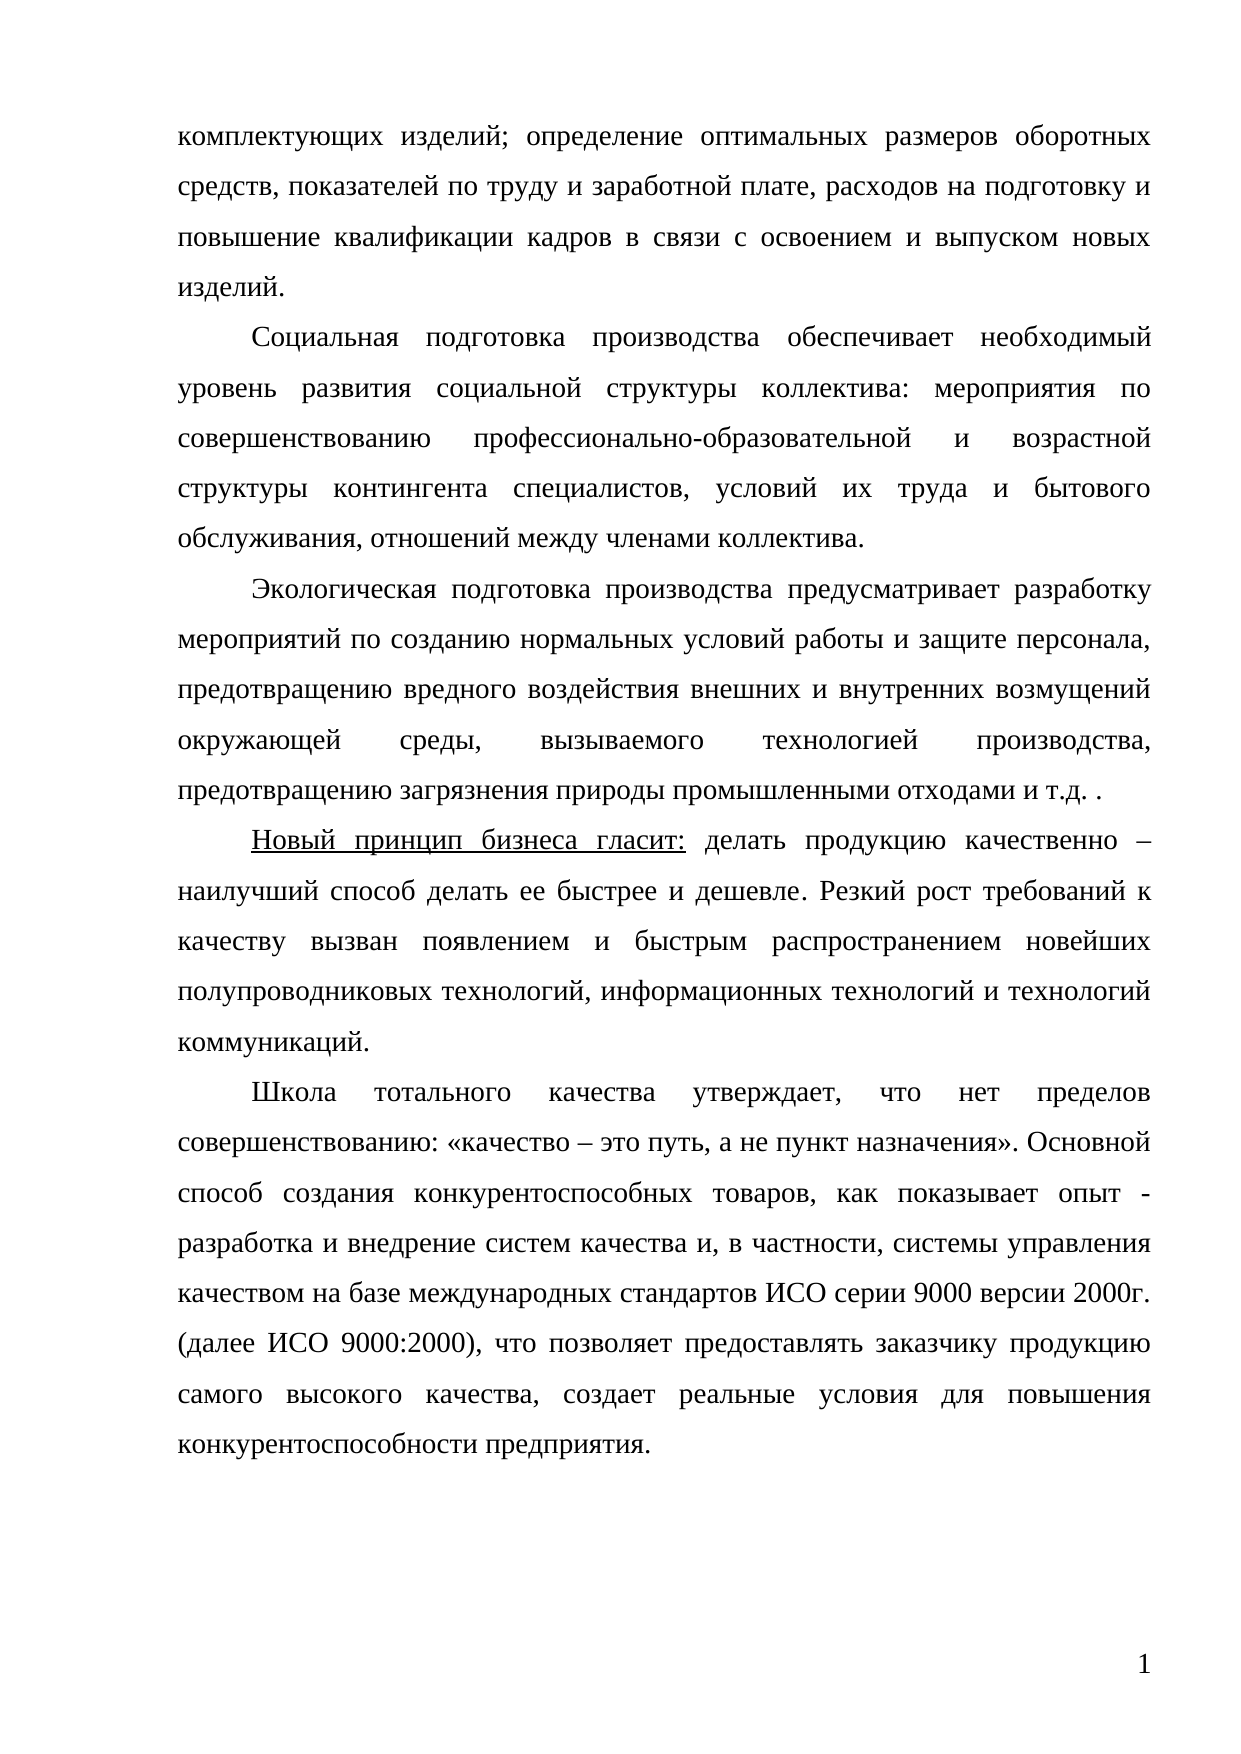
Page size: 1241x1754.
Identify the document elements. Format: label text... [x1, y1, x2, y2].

text Новый принцип бизнеса гласит: делать продукцию качественно – наилучший способ делать ее быстрее и дешевле. Резкий рост требований к качеству вызван появлением и быстрым распространением новейших полупроводниковых технологий, информационных технологий и технологий коммуникаций. [177, 822, 1152, 1057]
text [177, 118, 1152, 303]
text Экологическая подготовка производства предусматривает разработку мероприятий по созданию нормальных условий работы и защите персонала, предотвращению вредного воздействия внешних и внутренних возмущений окружающей среды, вызываемого технологией производства, предотвращению загрязнения природы промышленными отходами и т.д. . [177, 571, 1152, 806]
text Социальная подготовка производства обеспечивает необходимый уровень развития социальной структуры коллектива: мероприятия по совершенствованию профессионально-образовательной и возрастной структуры контингента специалистов, условий их труда и бытового обслуживания, отношений между членами коллектива. [177, 319, 1152, 554]
text Школа тотального качества утверждает, что нет пределов совершенствованию: «качество – это путь, а не пункт назначения». Основной способ создания конкурентоспособных товаров, как показывает опыт - разработка и внедрение систем качества и, в частности, системы управления качеством на базе международных стандартов ИСО серии 9000 версии 2000г. (далее ИСО 9000:2000), что позволяет предоставлять заказчику продукцию самого высокого качества, создает реальные условия для повышения конкурентоспособности предприятия. [177, 1074, 1152, 1460]
